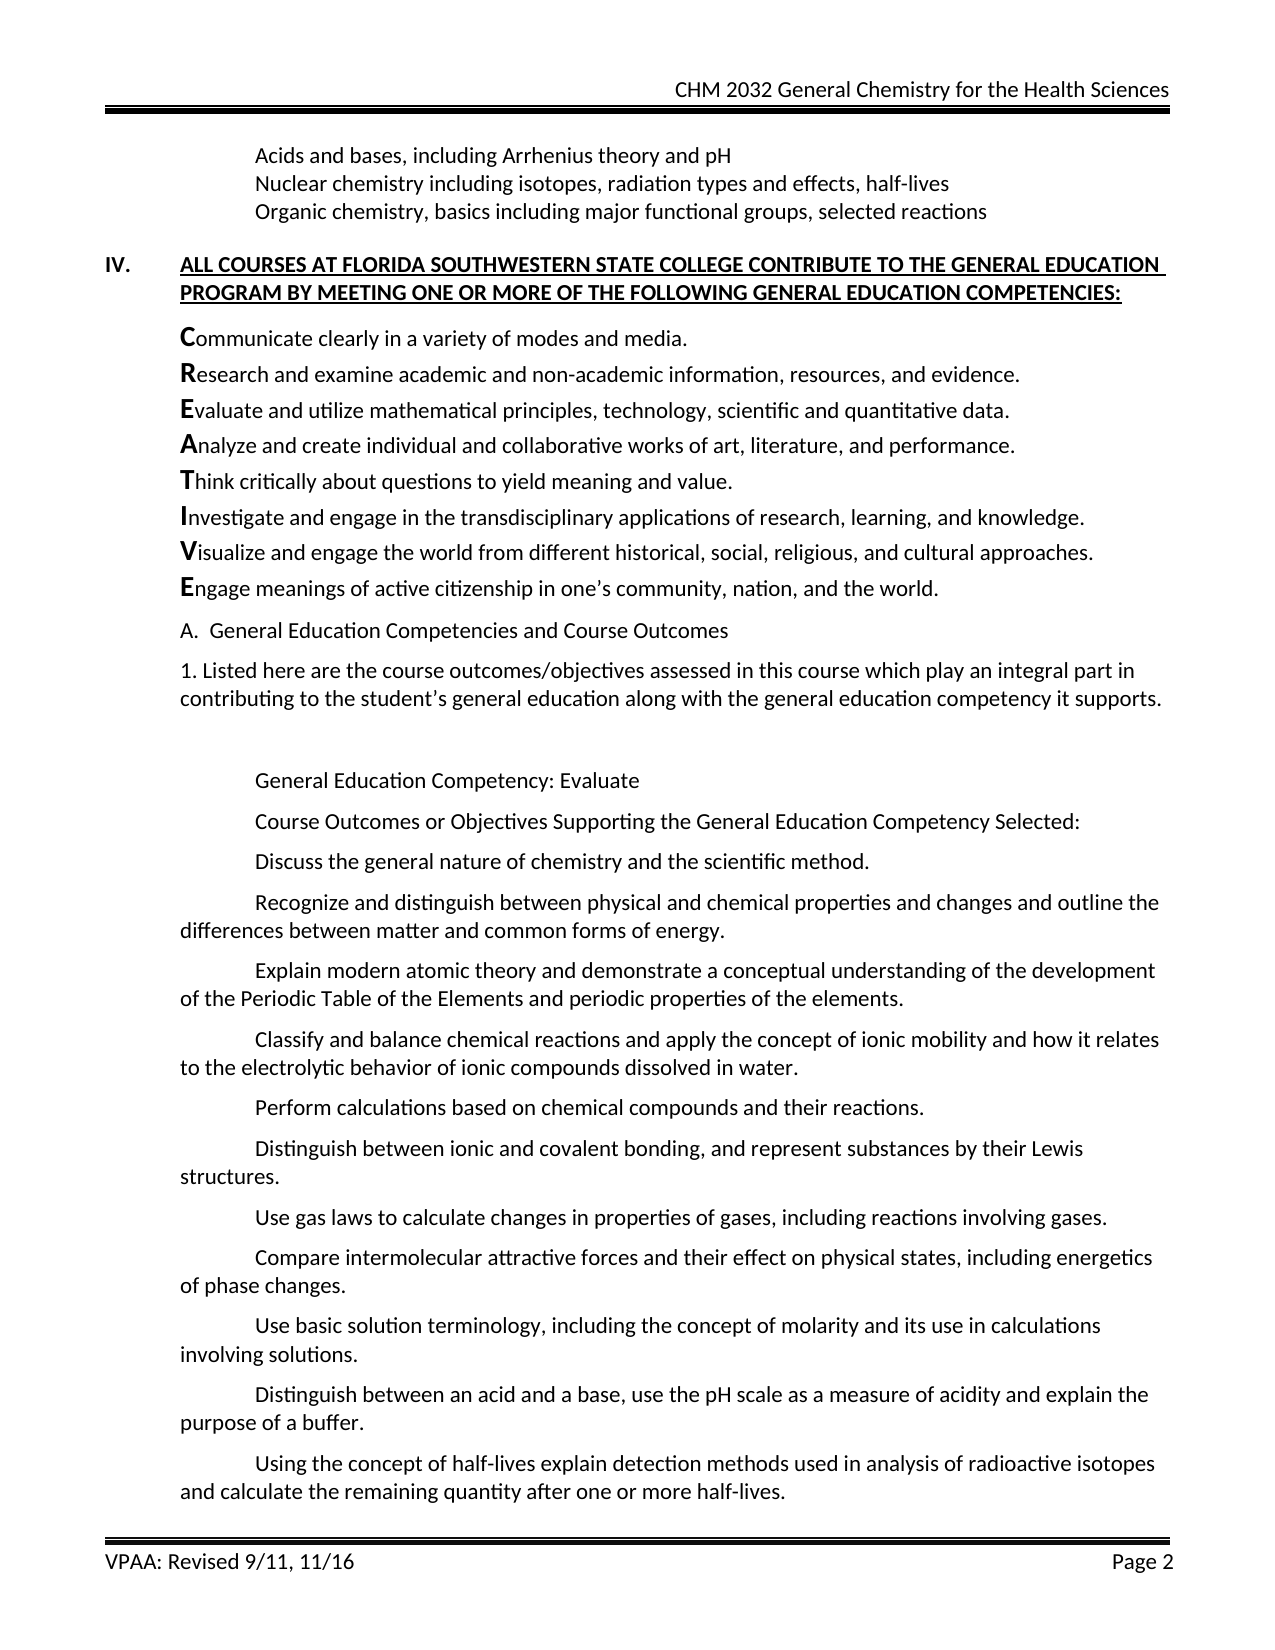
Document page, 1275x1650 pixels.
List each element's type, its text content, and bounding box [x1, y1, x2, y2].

text Using the concept of half-lives explain detection methods used in analysis of radioactive isotopes and calculate the remaining quantity after one or more half-lives. [180, 1449, 1170, 1505]
text A. General Education Competencies and Course Outcomes [180, 616, 1170, 644]
text Use basic solution terminology, including the concept of molarity and its use in calculations involving solutions. [180, 1312, 1170, 1368]
text Communicate clearly in a variety of modes and media. [180, 318, 1170, 354]
text General Education Competency: Evaluate [180, 766, 1170, 794]
text Use gas laws to calculate changes in properties of gases, including reactions involving gases. [180, 1203, 1170, 1231]
text Visualize and engage the world from different historical, social, religious, and cultural approaches. [180, 532, 1170, 568]
text Think critically about questions to yield meaning and value. [180, 461, 1170, 497]
text Recognize and distinguish between physical and chemical properties and changes and outline the differences between matter and common forms of energy. [180, 888, 1170, 944]
text Course Outcomes or Objectives Supporting the General Education Competency Selected: [180, 807, 1170, 835]
text Compare intermolecular attractive forces and their effect on physical states, including energetics of phase changes. [180, 1243, 1170, 1299]
text Analyze and create individual and collaborative works of art, literature, and performance. [180, 425, 1170, 461]
text Distinguish between an acid and a base, use the pH scale as a measure of acidity and explain the purpose of a buffer. [180, 1380, 1170, 1436]
text Explain modern atomic theory and demonstrate a conceptual understanding of the development of the Periodic Table of the Elements and periodic properties of the elements. [180, 956, 1170, 1012]
text Investigate and engage in the transdisciplinary applications of research, learning, and knowledge. [180, 497, 1170, 532]
text Engage meanings of active citizenship in one’s community, nation, and the world. [180, 568, 1170, 603]
text Discuss the general nature of chemistry and the scientific method. [180, 847, 1170, 875]
text Organic chemistry, basics including major functional groups, selected reactions [180, 197, 1170, 225]
text Classify and balance chemical reactions and apply the concept of ionic mobility and how it relates to the electrolytic behavior of ionic compounds dissolved in water. [180, 1025, 1170, 1081]
text Perform calculations based on chemical compounds and their reactions. [180, 1093, 1170, 1122]
text Acids and bases, including Arrhenius theory and pH [180, 141, 1170, 169]
text 1. Listed here are the course outcomes/objectives assessed in this course which play an integral part in contributing to the student’s general education along with the general education competency it supports. [180, 657, 1170, 713]
subtitle ALL COURSES AT FLORIDA SOUTHWESTERN STATE COLLEGE CONTRIBUTE TO THE GENERAL EDUCATION PROGRAM BY MEETING ONE OR MORE OF THE FOLLOWING GENERAL EDUCATION COMPETENCIES: [105, 250, 1170, 306]
text Distinguish between ionic and covalent bonding, and represent substances by their Lewis structures. [180, 1134, 1170, 1190]
text Research and examine academic and non-academic information, resources, and evidence. [180, 354, 1170, 390]
text Nuclear chemistry including isotopes, radiation types and effects, half-lives [180, 169, 1170, 197]
text Evaluate and utilize mathematical principles, technology, scientific and quantitative data. [180, 390, 1170, 425]
